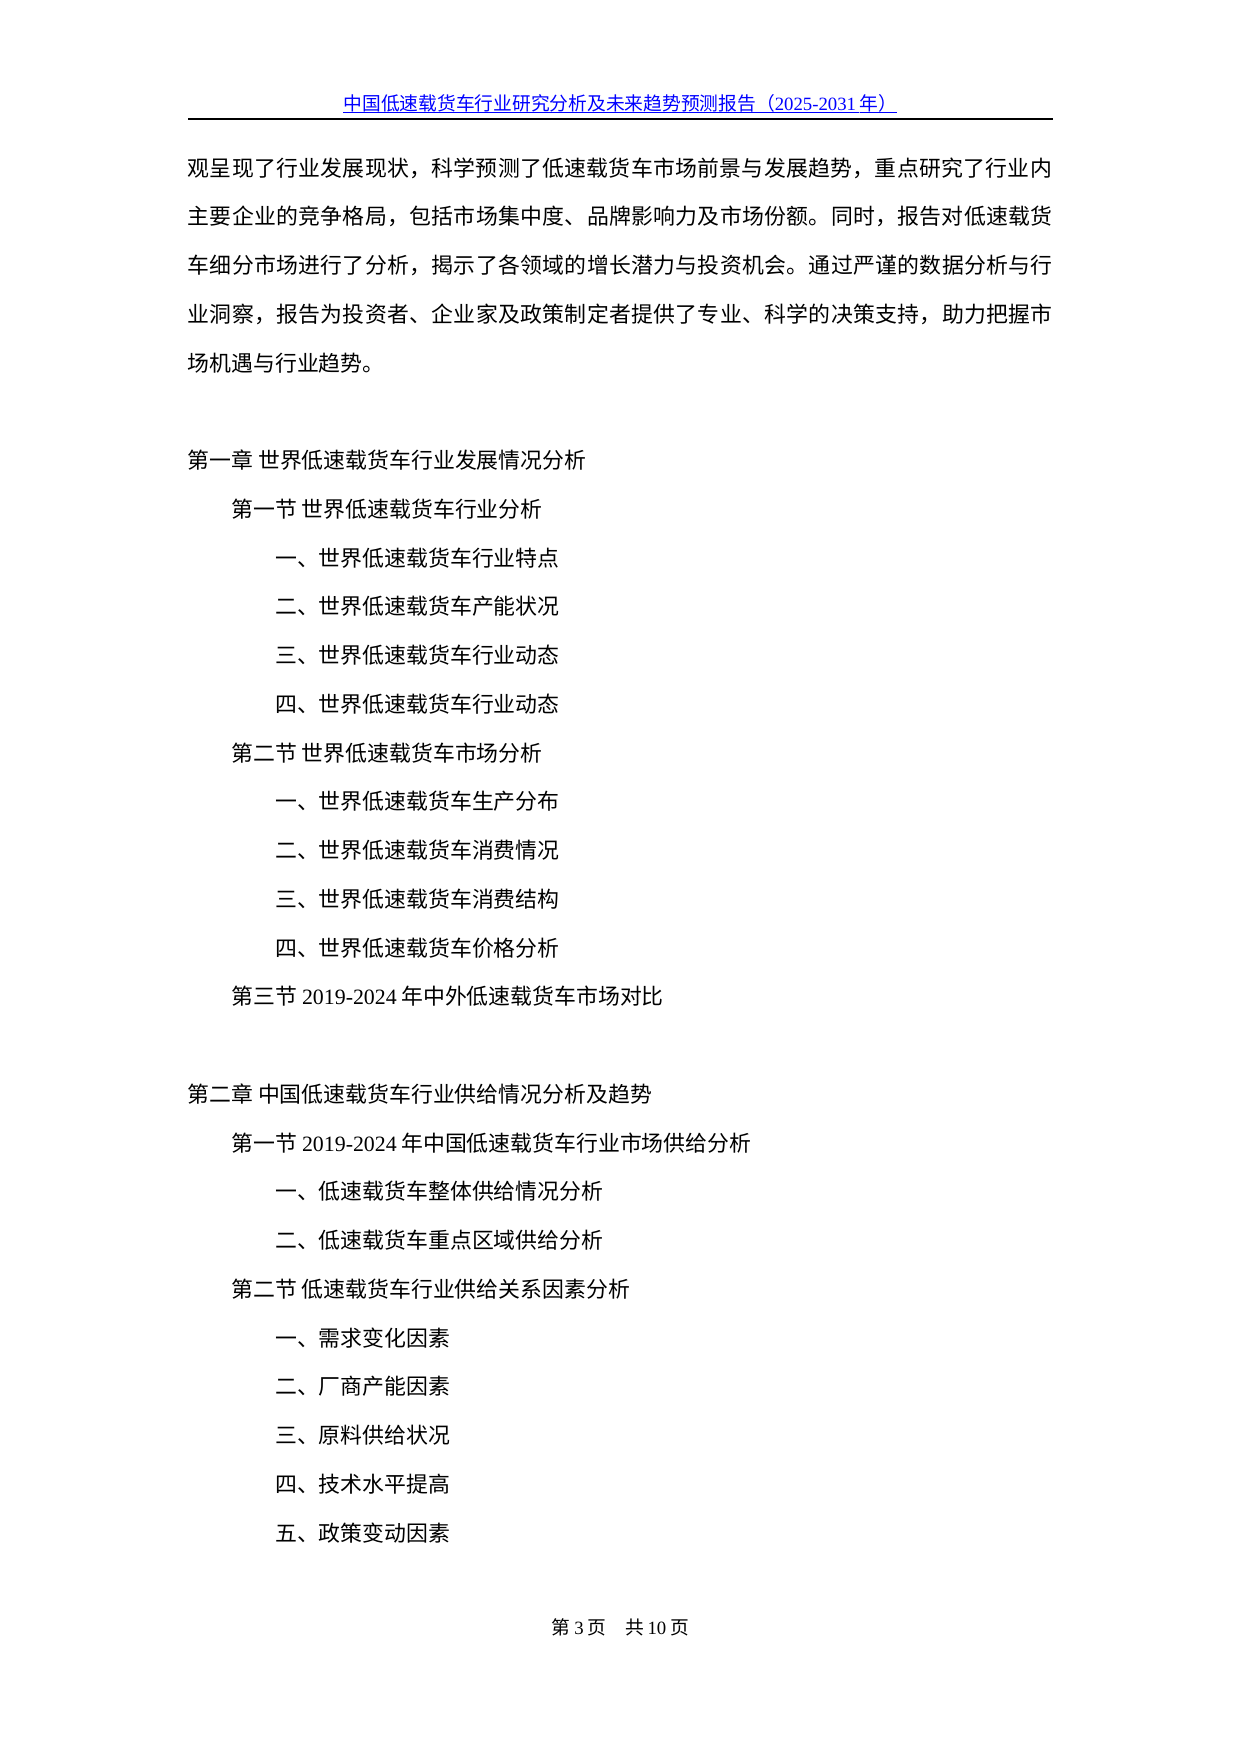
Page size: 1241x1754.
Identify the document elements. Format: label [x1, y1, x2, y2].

text [187, 150, 1053, 1548]
